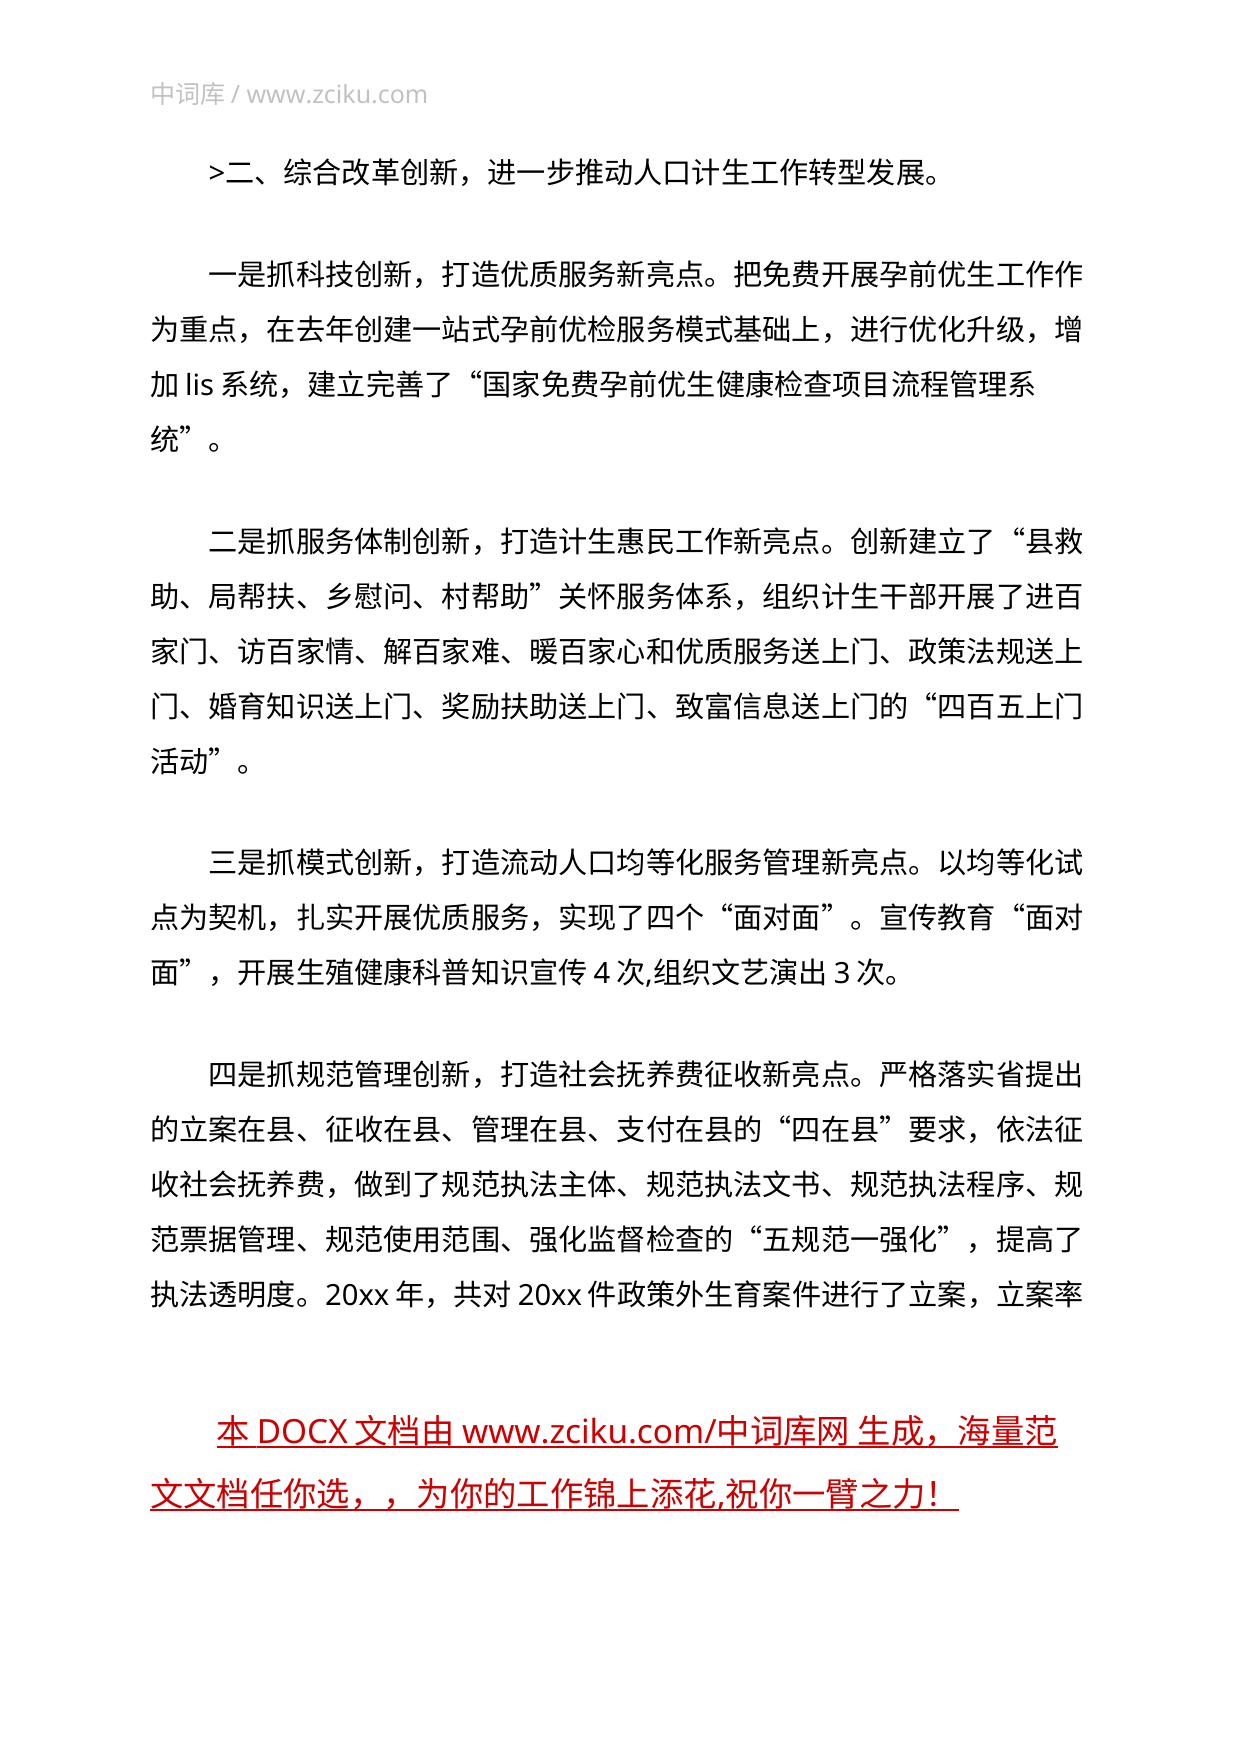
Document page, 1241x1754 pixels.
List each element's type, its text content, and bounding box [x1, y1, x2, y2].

text 一是抓科技创新，打造优质服务新亮点。把免费开展孕前优生工作作为重点，在去年创建一站式孕前优检服务模式基础上，进行优化升级，增加lis系统，建立完善了“国家免费孕前优生健康检查项目流程管理系统”。 [150, 252, 1090, 459]
text 二是抓服务体制创新，打造计生惠民工作新亮点。创新建立了“县救助、局帮扶、乡慰问、村帮助”关怀服务体系，组织计生干部开展了进百家门、访百家情、解百家难、暖百家心和优质服务送上门、政策法规送上门、婚育知识送上门、奖励扶助送上门、致富信息送上门的“四百五上门活动”。 [150, 518, 1090, 780]
text >二、综合改革创新，进一步推动人口计生工作转型发展。 [150, 150, 1090, 192]
text 三是抓模式创新，打造流动人口均等化服务管理新亮点。以均等化试点为契机，扎实开展优质服务，实现了四个“面对面”。宣传教育“面对面”，开展生殖健康科普知识宣传4次,组织文艺演出3次。 [150, 840, 1090, 992]
text 四是抓规范管理创新，打造社会抚养费征收新亮点。严格落实省提出的立案在县、征收在县、管理在县、支付在县的“四在县”要求，依法征收社会抚养费，做到了规范执法主体、规范执法文书、规范执法程序、规范票据管理、规范使用范围、强化监督检查的“五规范一强化”，提高了执法透明度。20xx年，共对20xx件政策外生育案件进行了立案，立案率 [150, 1052, 1090, 1314]
text 本DOCX文档由 www.zciku.com/中词库网 生成，海量范文文档任你选，，为你的工作锦上添花,祝你一臂之力！ [150, 1404, 1090, 1516]
